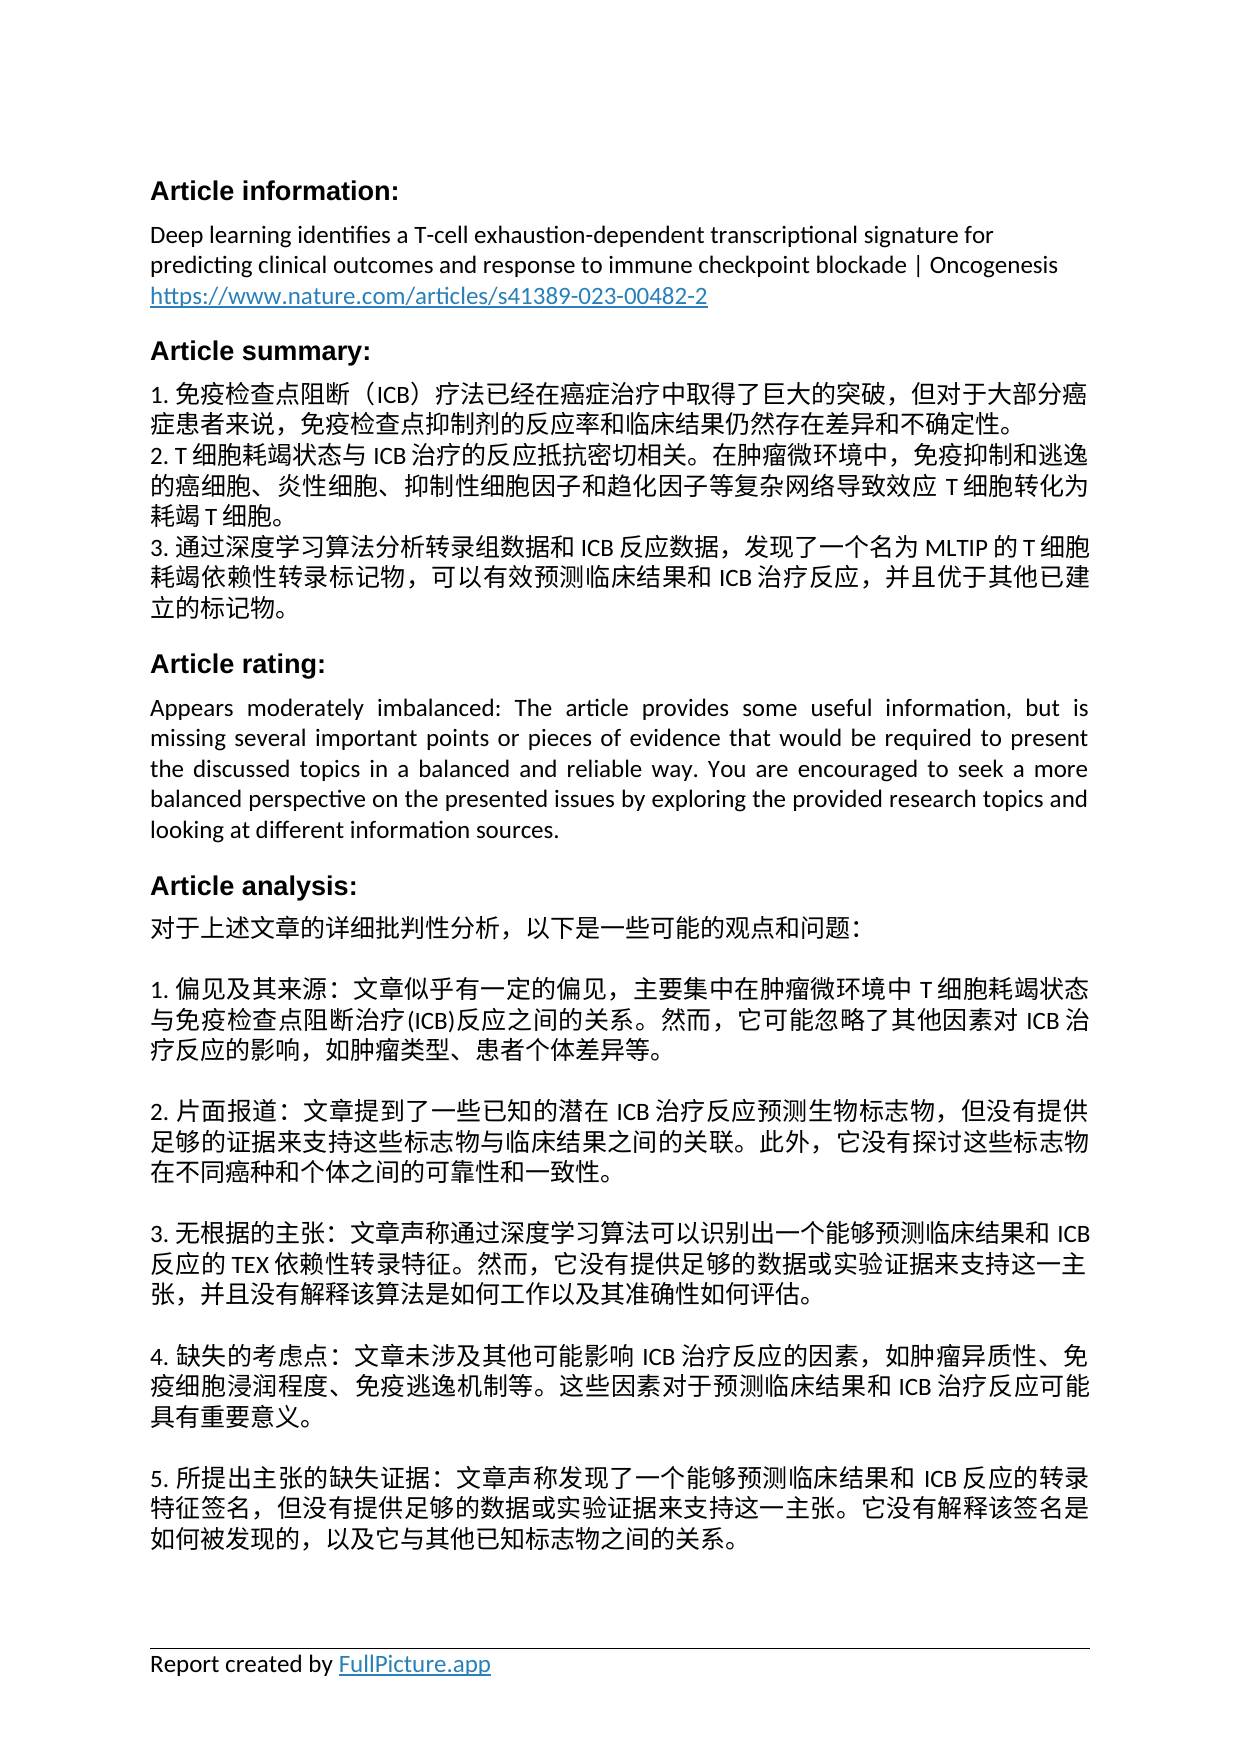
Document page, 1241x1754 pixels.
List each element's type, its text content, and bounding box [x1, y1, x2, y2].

text 3. 无根据的主张：文章声称通过深度学习算法可以识别出一个能够预测临床结果和ICB反应的TEX依赖性转录特征。然而，它没有提供足够的数据或实验证据来支持这一主张，并且没有解释该算法是如何工作以及其准确性如何评估。 [150, 1218, 1090, 1310]
text 1. 偏见及其来源：文章似乎有一定的偏见，主要集中在肿瘤微环境中T细胞耗竭状态与免疫检查点阻断治疗(ICB)反应之间的关系。然而，它可能忽略了其他因素对ICB治疗反应的影响，如肿瘤类型、患者个体差异等。 [150, 974, 1090, 1066]
text 2. T细胞耗竭状态与ICB治疗的反应抵抗密切相关。在肿瘤微环境中，免疫抑制和逃逸的癌细胞、炎性细胞、抑制性细胞因子和趋化因子等复杂网络导致效应T细胞转化为耗竭T细胞。 [150, 440, 1090, 532]
subtitle Article rating: [150, 648, 1090, 679]
text 4. 缺失的考虑点：文章未涉及其他可能影响ICB治疗反应的因素，如肿瘤异质性、免疫细胞浸润程度、免疫逃逸机制等。这些因素对于预测临床结果和ICB治疗反应可能具有重要意义。 [150, 1341, 1090, 1432]
text 5. 所提出主张的缺失证据：文章声称发现了一个能够预测临床结果和ICB反应的转录特征签名，但没有提供足够的数据或实验证据来支持这一主张。它没有解释该签名是如何被发现的，以及它与其他已知标志物之间的关系。 [150, 1463, 1090, 1554]
text 1. 免疫检查点阻断（ICB）疗法已经在癌症治疗中取得了巨大的突破，但对于大部分癌症患者来说，免疫检查点抑制剂的反应率和临床结果仍然存在差异和不确定性。 [150, 379, 1090, 440]
subtitle Article information: [150, 175, 1090, 206]
text 2. 片面报道：文章提到了一些已知的潜在ICB治疗反应预测生物标志物，但没有提供足够的证据来支持这些标志物与临床结果之间的关联。此外，它没有探讨这些标志物在不同癌种和个体之间的可靠性和一致性。 [150, 1096, 1090, 1188]
text 3. 通过深度学习算法分析转录组数据和ICB反应数据，发现了一个名为MLTIP的T细胞耗竭依赖性转录标记物，可以有效预测临床结果和ICB治疗反应，并且优于其他已建立的标记物。 [150, 532, 1090, 623]
text 对于上述文章的详细批判性分析，以下是一些可能的观点和问题： [150, 913, 1090, 944]
subtitle Article summary: [150, 335, 1090, 367]
text Appears moderately imbalanced: The article provides some useful information, but is missing several important points or pieces of evidence that would be required to present the discussed topics in a balanced and reliable way. You are encouraged to seek a more balanced perspective on the presented issues by exploring the provided research topics and looking at different information sources. [150, 692, 1090, 844]
subtitle Article analysis: [150, 869, 1090, 901]
text Deep learning identifies a T-cell exhaustion-dependent transcriptional signature for predicting clinical outcomes and response to immune checkpoint blockade | Oncogenesishttps://www.nature.com/articles/s41389-023-00482-2 [150, 219, 1090, 310]
